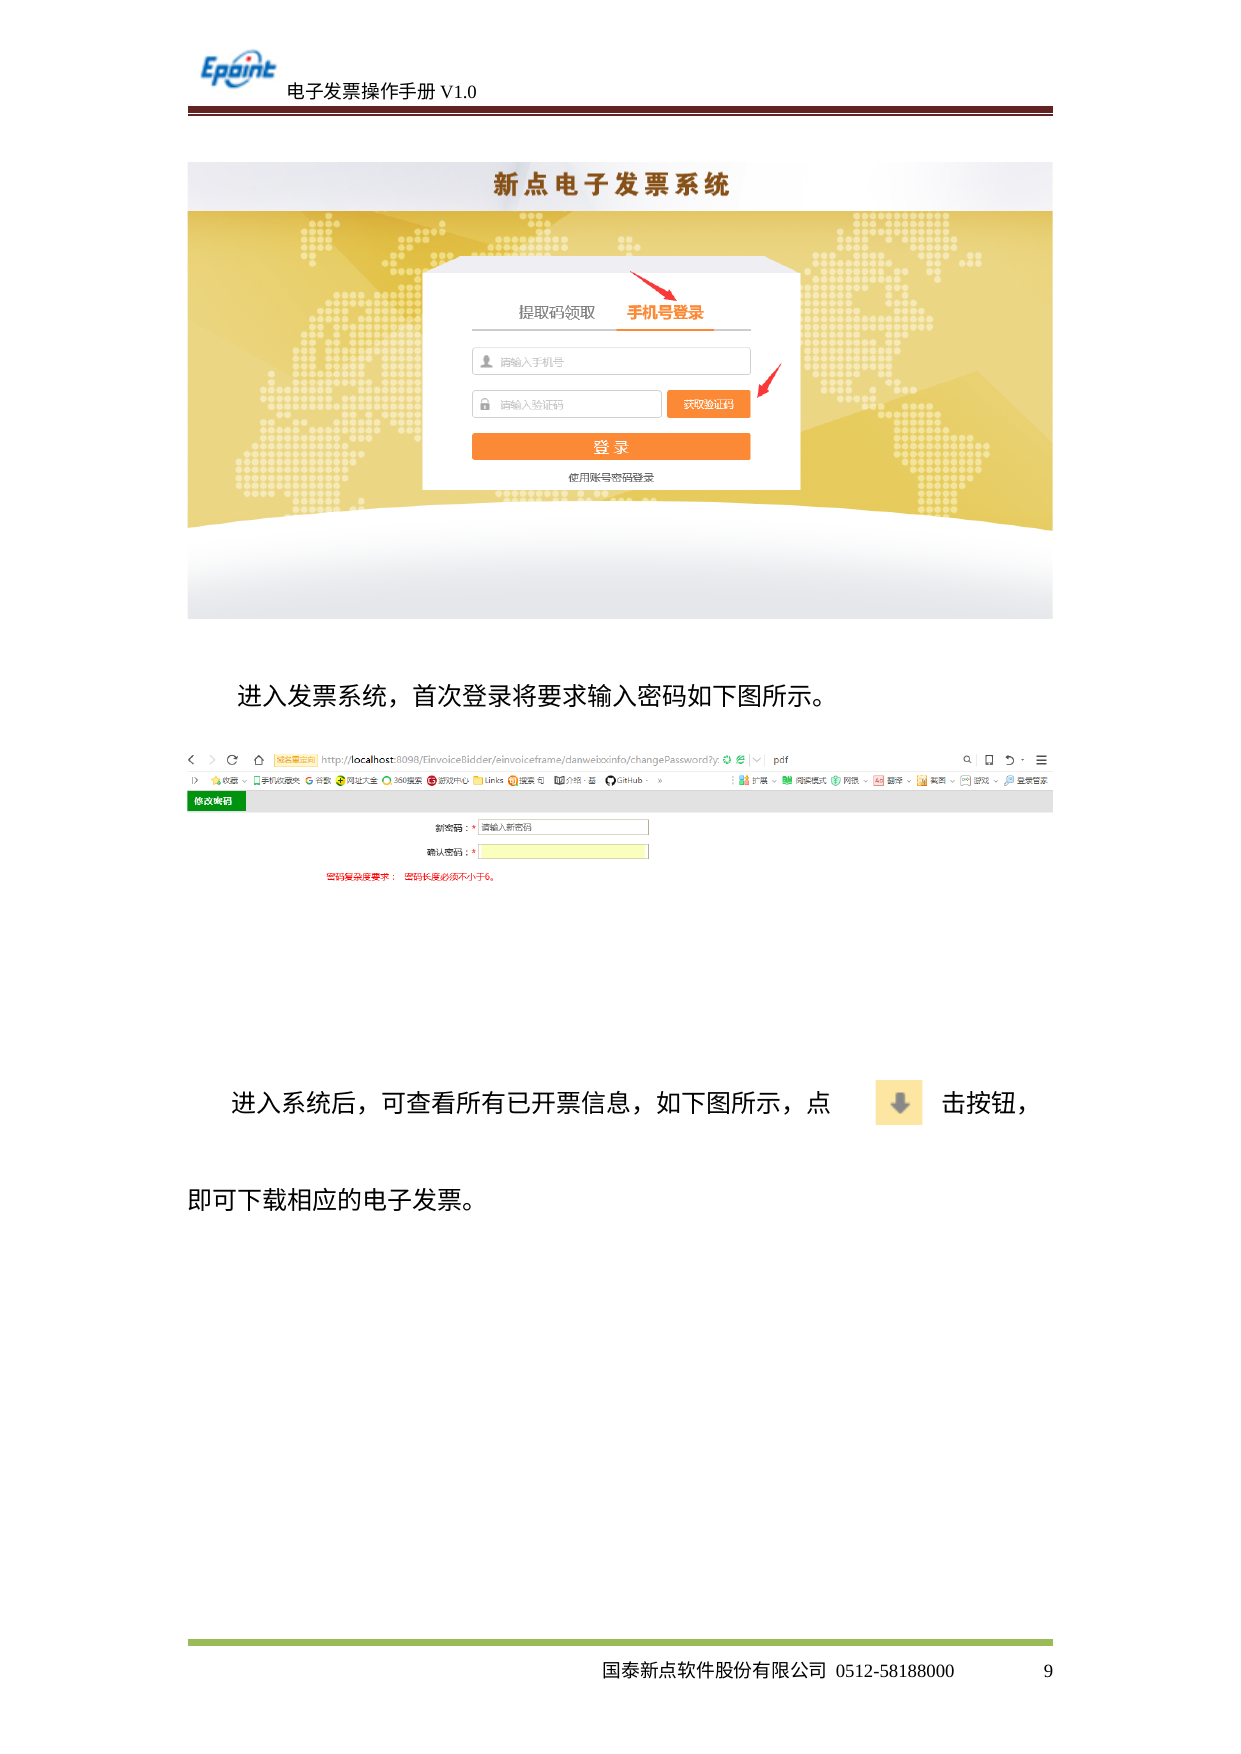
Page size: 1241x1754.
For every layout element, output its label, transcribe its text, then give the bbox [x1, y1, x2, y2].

text 进入系统后，可查看所有已开票信息，如下图所示，点击按钮，即可下载相应的电子发票。 [187, 1069, 1053, 1231]
picture [187, 754, 1053, 964]
picture [875, 1080, 923, 1125]
picture [187, 47, 286, 99]
text 进入发票系统，首次登录将要求输入密码如下图所示。 [187, 662, 1053, 727]
picture [187, 162, 1053, 619]
